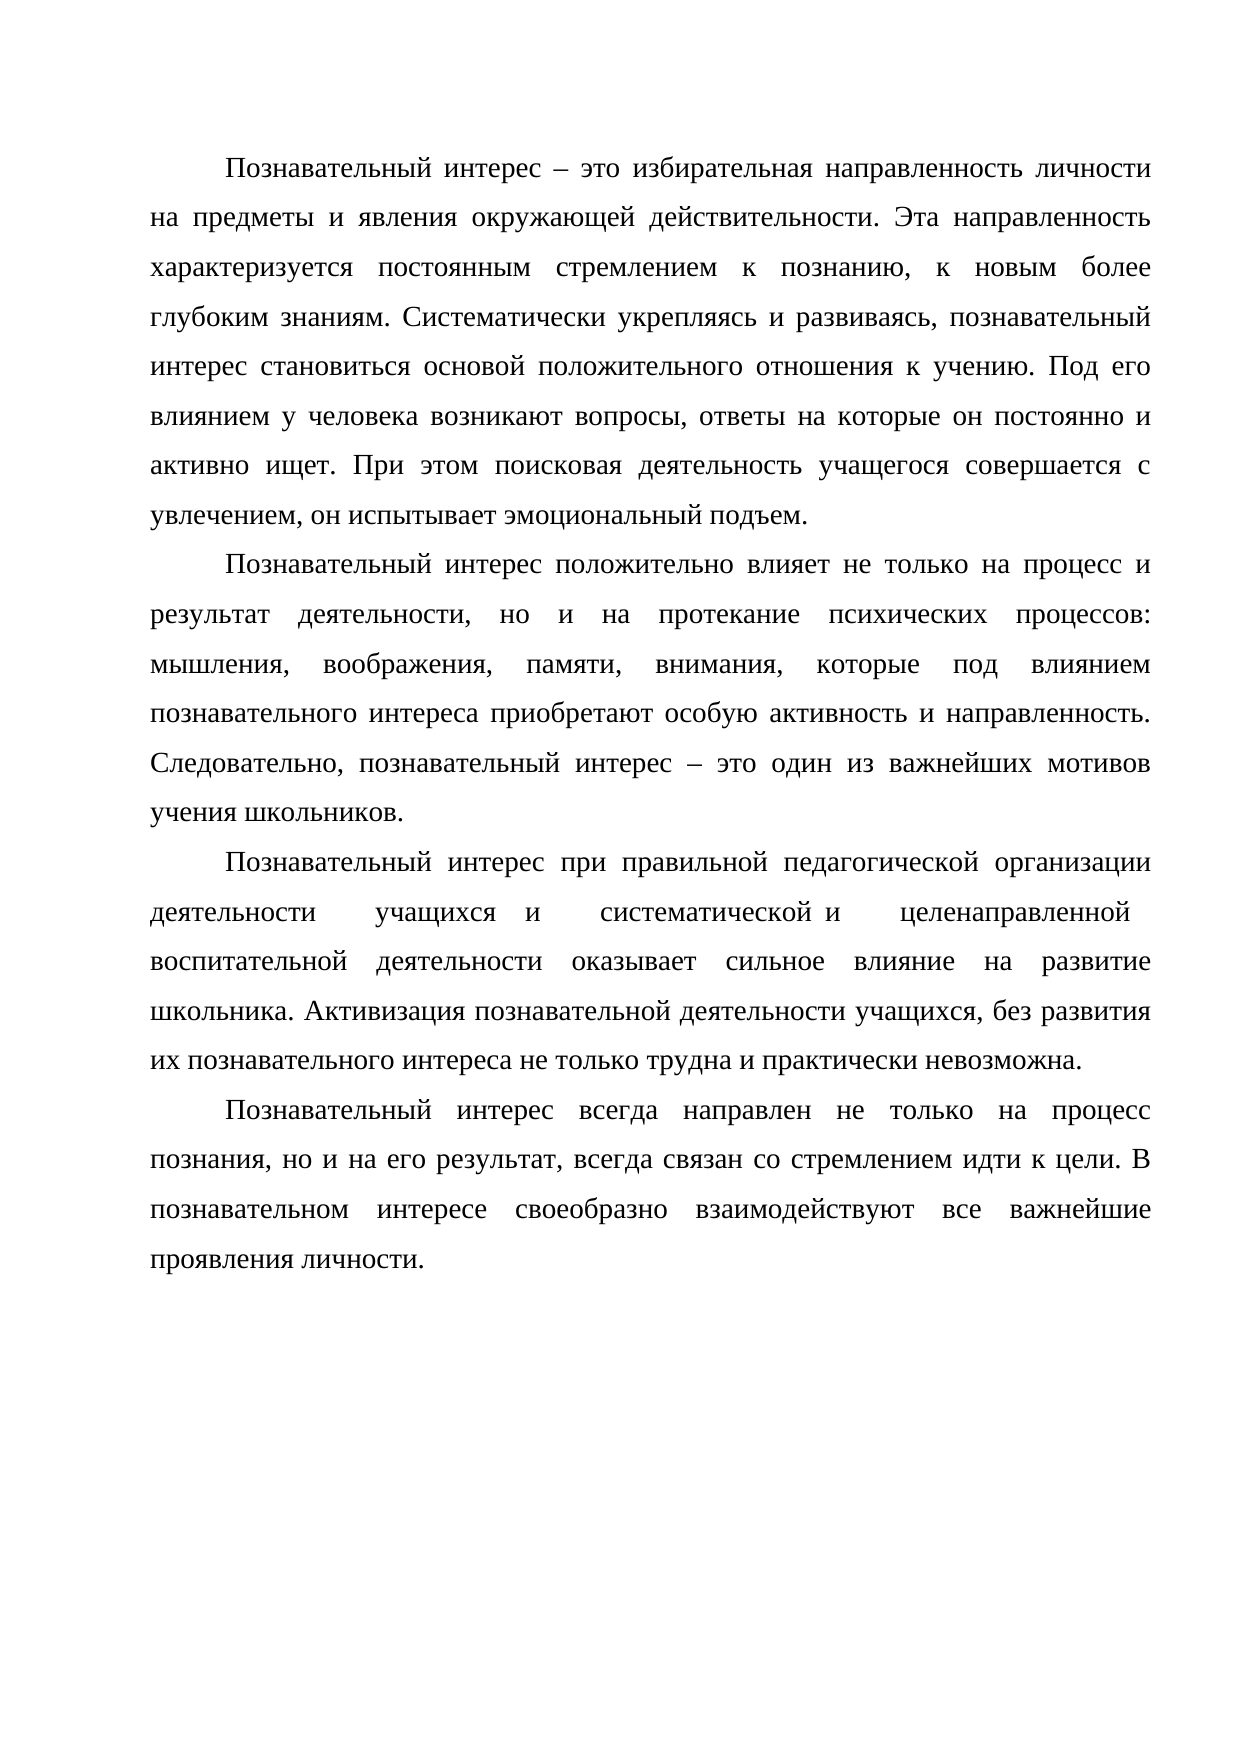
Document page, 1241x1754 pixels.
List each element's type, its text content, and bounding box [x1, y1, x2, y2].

text Познавательный интерес при правильной педагогической организации деятельности учащихся и систематической и целенаправленной воспитательной деятельности оказывает сильное влияние на развитие школьника. Активизация познавательной деятельности учащихся, без развития их познавательного интереса не только трудна и практически невозможна. [150, 844, 1152, 1076]
text Познавательный интерес – это избирательная направленность личности на предметы и явления окружающей действительности. Эта направленность характеризуется постоянным стремлением к познанию, к новым более глубоким знаниям. Систематически укрепляясь и развиваясь, познавательный интерес становиться основой положительного отношения к учению. Под его влиянием у человека возникают вопросы, ответы на которые он постоянно и активно ищет. При этом поисковая деятельность учащегося совершается с увлечением, он испытывает эмоциональный подъем. [150, 150, 1152, 531]
text Познавательный интерес положительно влияет не только на процесс и результат деятельности, но и на протекание психических процессов: мышления, воображения, памяти, внимания, которые под влиянием познавательного интереса приобретают особую активность и направленность. Следовательно, познавательный интерес – это один из важнейших мотивов учения школьников. [150, 547, 1152, 828]
text Познавательный интерес всегда направлен не только на процесс познания, но и на его результат, всегда связан со стремлением идти к цели. В познавательном интересе своеобразно взаимодействуют все важнейшие проявления личности. [150, 1092, 1152, 1274]
